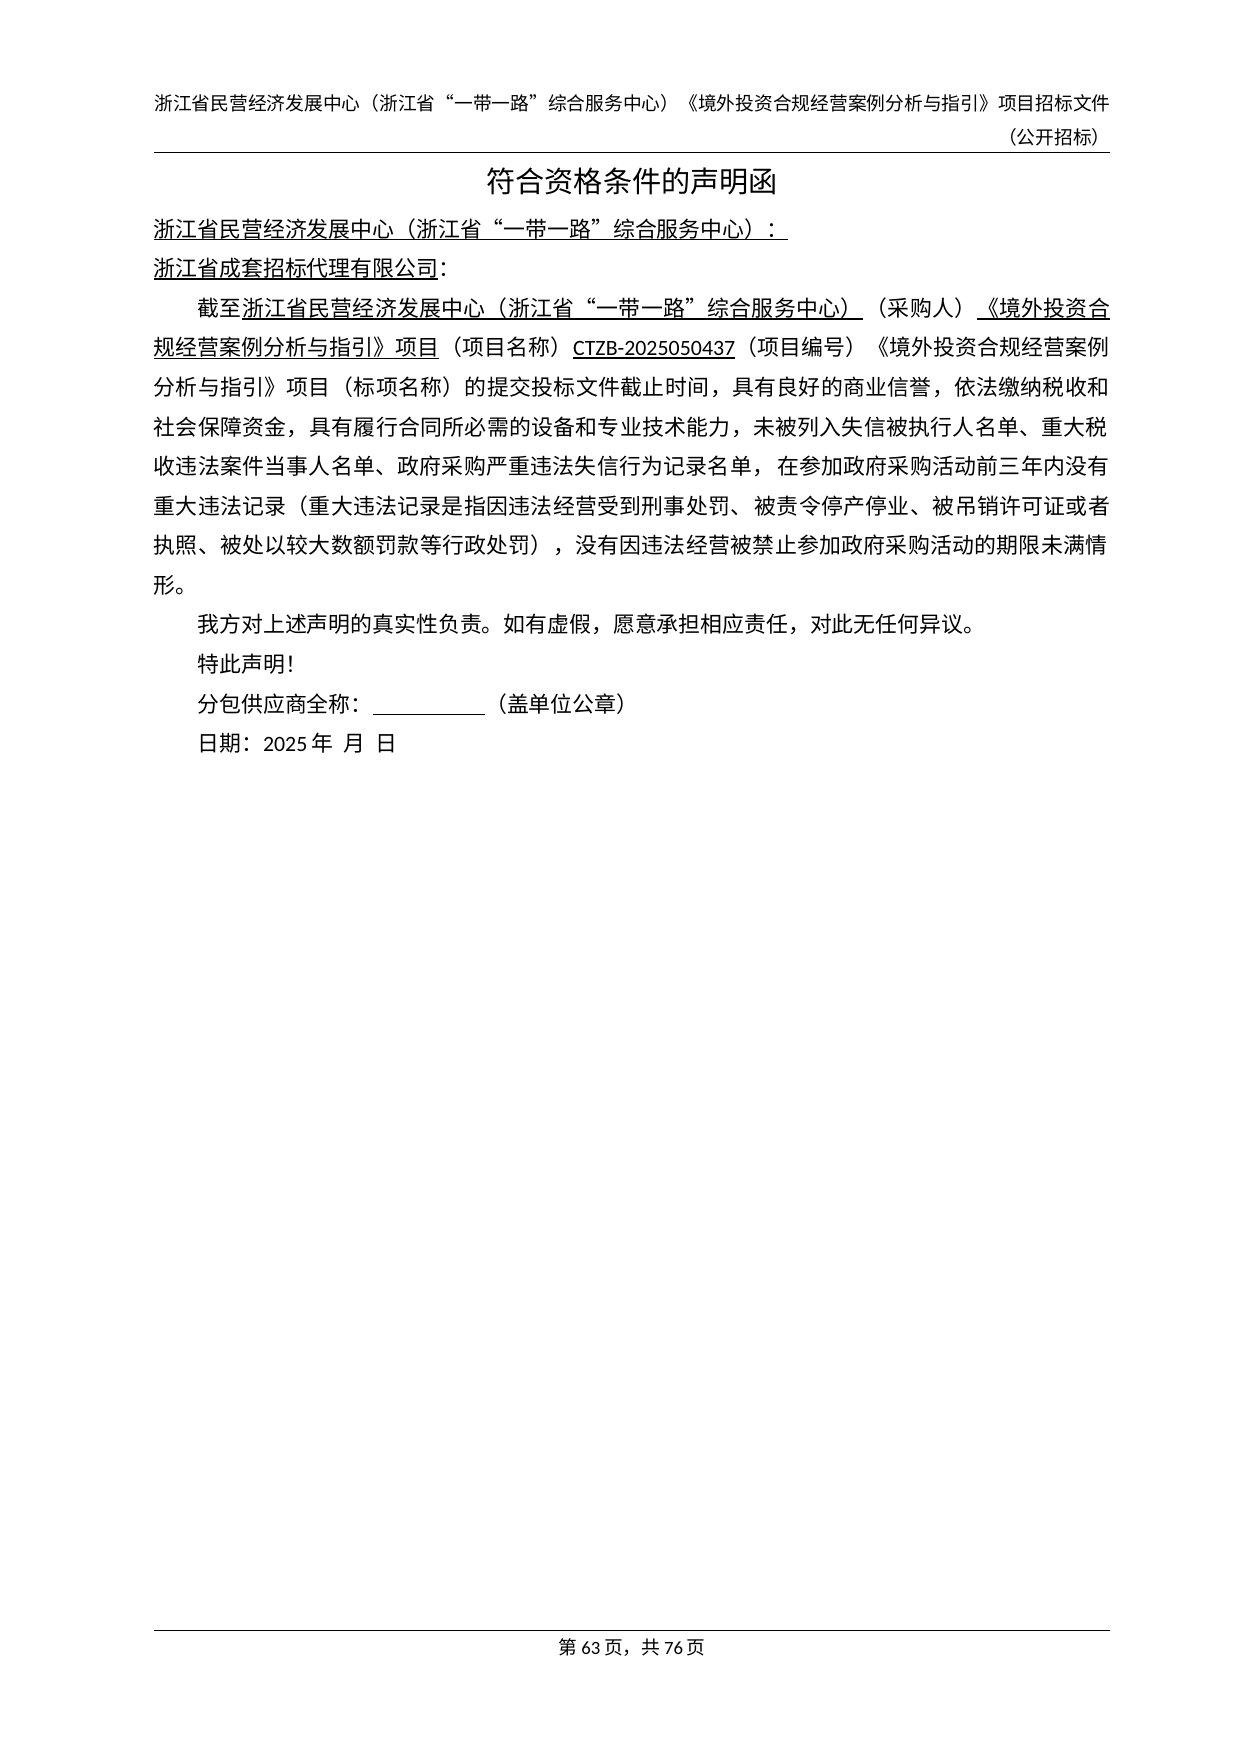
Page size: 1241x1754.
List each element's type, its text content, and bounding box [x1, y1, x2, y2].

text 分包供应商全称： （盖单位公章） [153, 687, 1110, 718]
text 符合资格条件的声明函 [153, 159, 1110, 201]
text 特此声明！ [153, 647, 1110, 679]
text 我方对上述声明的真实性负责。如有虚假，愿意承担相应责任，对此无任何异议。 [153, 607, 1110, 639]
text 浙江省成套招标代理有限公司： [153, 251, 1110, 283]
text 截至浙江省民营经济发展中心（浙江省“一带一路”综合服务中心）（采购人）《境外投资合规经营案例分析与指引》项目（项目名称）CTZB-2025050437（项目编号）《境外投资合规经营案例分析与指引》项目（标项名称）的提交投标文件截止时间，具有良好的商业信誉，依法缴纳税收和社会保障资金，具有履行合同所必需的设备和专业技术能力，未被列入失信被执行人名单、重大税收违法案件当事人名单、政府采购严重违法失信行为记录名单，在参加政府采购活动前三年内没有重大违法记录（重大违法记录是指因违法经营受到刑事处罚、被责令停产停业、被吊销许可证或者执照、被处以较大数额罚款等行政处罚），没有因违法经营被禁止参加政府采购活动的期限未满情形。 [153, 291, 1110, 599]
text 浙江省民营经济发展中心（浙江省“一带一路”综合服务中心）： [153, 212, 1110, 243]
text 日期：2025年 月 日 [153, 726, 1110, 758]
